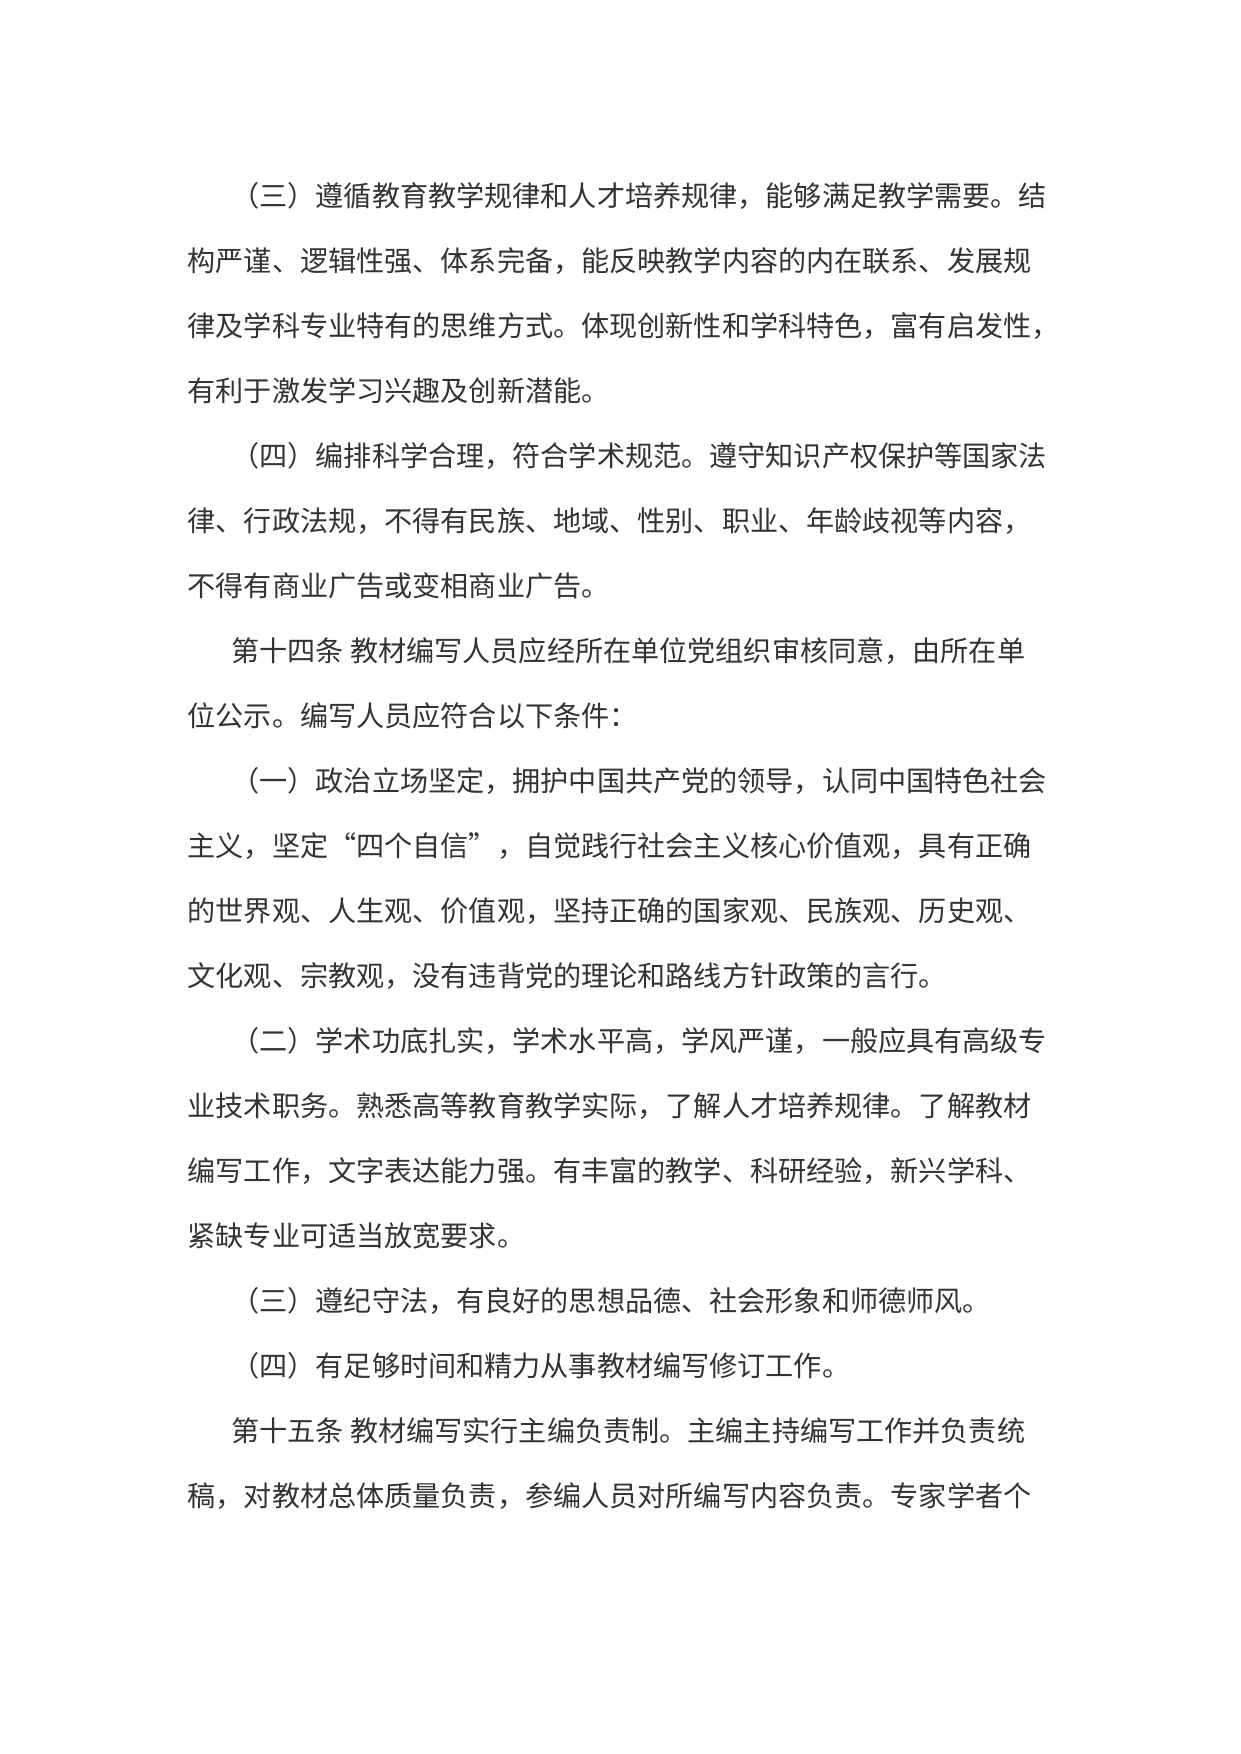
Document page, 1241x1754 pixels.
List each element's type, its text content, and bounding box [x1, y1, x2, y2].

text （一）政治立场坚定，拥护中国共产党的领导，认同中国特色社会主义，坚定“四个自信”，自觉践行社会主义核心价值观，具有正确的世界观、人生观、价值观，坚持正确的国家观、民族观、历史观、文化观、宗教观，没有违背党的理论和路线方针政策的言行。 [187, 747, 1053, 1007]
text （三）遵循教育教学规律和人才培养规律，能够满足教学需要。结构严谨、逻辑性强、体系完备，能反映教学内容的内在联系、发展规律及学科专业特有的思维方式。体现创新性和学科特色，富有启发性，有利于激发学习兴趣及创新潜能。 [187, 162, 1053, 422]
text （四）有足够时间和精力从事教材编写修订工作。 [187, 1332, 1053, 1397]
text 第十四条 教材编写人员应经所在单位党组织审核同意，由所在单位公示。编写人员应符合以下条件： [187, 617, 1053, 747]
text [187, 1397, 1053, 1527]
text （二）学术功底扎实，学术水平高，学风严谨，一般应具有高级专业技术职务。熟悉高等教育教学实际，了解人才培养规律。了解教材编写工作，文字表达能力强。有丰富的教学、科研经验，新兴学科、紧缺专业可适当放宽要求。 [187, 1007, 1053, 1267]
text （三）遵纪守法，有良好的思想品德、社会形象和师德师风。 [187, 1267, 1053, 1332]
text （四）编排科学合理，符合学术规范。遵守知识产权保护等国家法律、行政法规，不得有民族、地域、性别、职业、年龄歧视等内容，不得有商业广告或变相商业广告。 [187, 422, 1053, 617]
